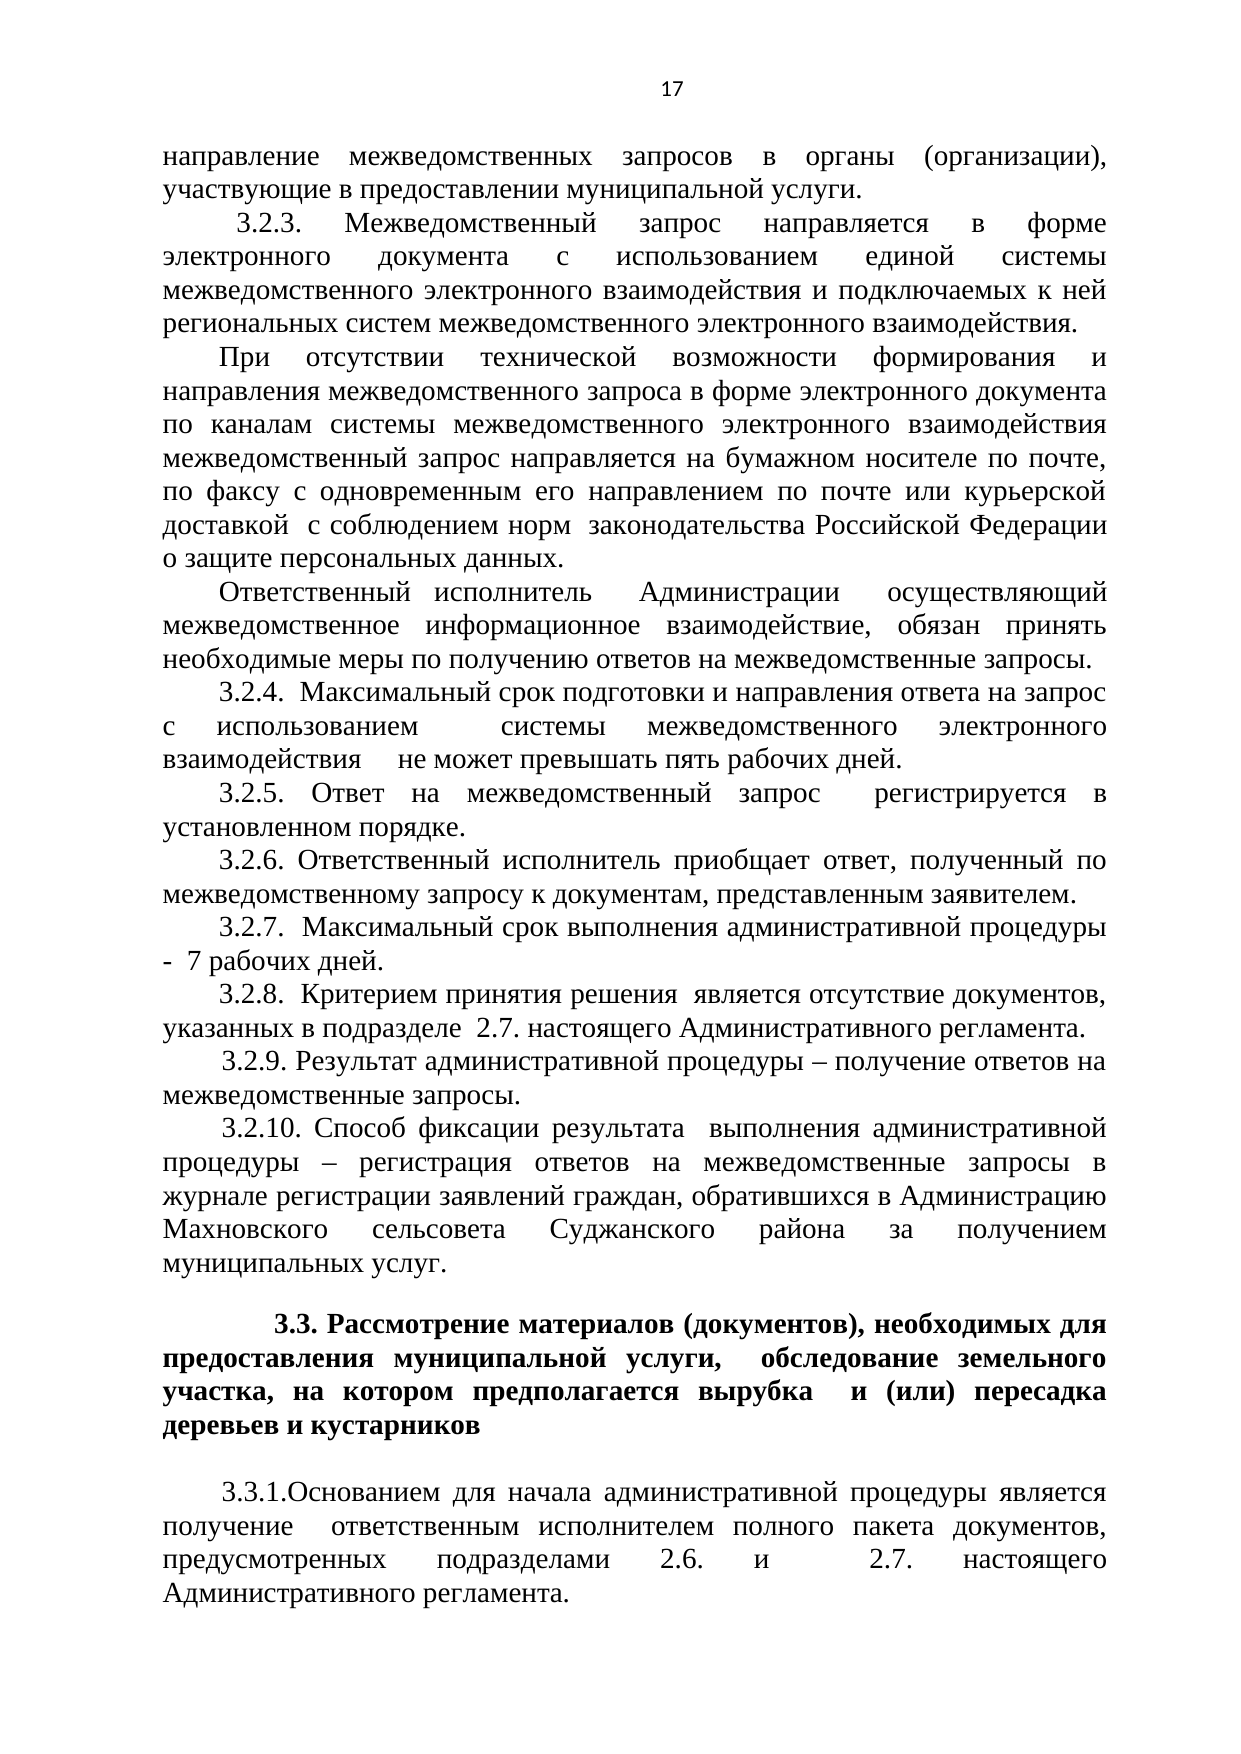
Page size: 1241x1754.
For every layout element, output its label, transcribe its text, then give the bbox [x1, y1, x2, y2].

text 3.2.5. Ответ на межведомственный запрос регистрируется в установленном порядке. [162, 775, 1107, 842]
text Ответственный исполнитель Администрации осуществляющий межведомственное информационное взаимодействие, обязан принять необходимые меры по получению ответов на межведомственные запросы. [162, 574, 1107, 674]
text 3.2.6. Ответственный исполнитель приобщает ответ, полученный по межведомственному запросу к документам, представленным заявителем. [162, 842, 1107, 909]
text 3.2.7. Максимальный срок выполнения административной процедуры - 7 рабочих дней. [162, 909, 1107, 976]
text 3.3.1.Основанием для начала административной процедуры является получение ответственным исполнителем полного пакета документов, предусмотренных подразделами 2.6. и 2.7. настоящего Административного регламента. [162, 1474, 1107, 1608]
text 3.2.8. Критерием принятия решения является отсутствие документов, указанных в подразделе 2.7. настоящего Административного регламента. [162, 976, 1107, 1043]
text 3.3. Рассмотрение материалов (документов), необходимых для предоставления муниципальной услуги, обследование земельного участка, на котором предполагается вырубка и (или) пересадка деревьев и кустарников [162, 1306, 1107, 1441]
text При отсутствии технической возможности формирования и направления межведомственного запроса в форме электронного документа по каналам системы межведомственного электронного взаимодействия межведомственный запрос направляется на бумажном носителе по почте, по факсу с одновременным его направлением по почте или курьерской доставкой с соблюдением норм законодательства Российской Федерации о защите персональных данных. [162, 339, 1107, 574]
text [162, 138, 1107, 205]
text 3.2.4. Максимальный срок подготовки и направления ответа на запрос с использованием системы межведомственного электронного взаимодействия не может превышать пять рабочих дней. [162, 674, 1107, 775]
text 3.2.10. Способ фиксации результата выполнения административной процедуры – регистрация ответов на межведомственные запросы в журнале регистрации заявлений граждан, обратившихся в Администрацию Махновского сельсовета Суджанского района за получением муниципальных услуг. [162, 1111, 1107, 1278]
text 3.2.3. Межведомственный запрос направляется в форме электронного документа с использованием единой системы межведомственного электронного взаимодействия и подключаемых к ней региональных систем межведомственного электронного взаимодействия. [162, 205, 1107, 339]
text 3.2.9. Результат административной процедуры – получение ответов на межведомственные запросы. [162, 1043, 1107, 1111]
